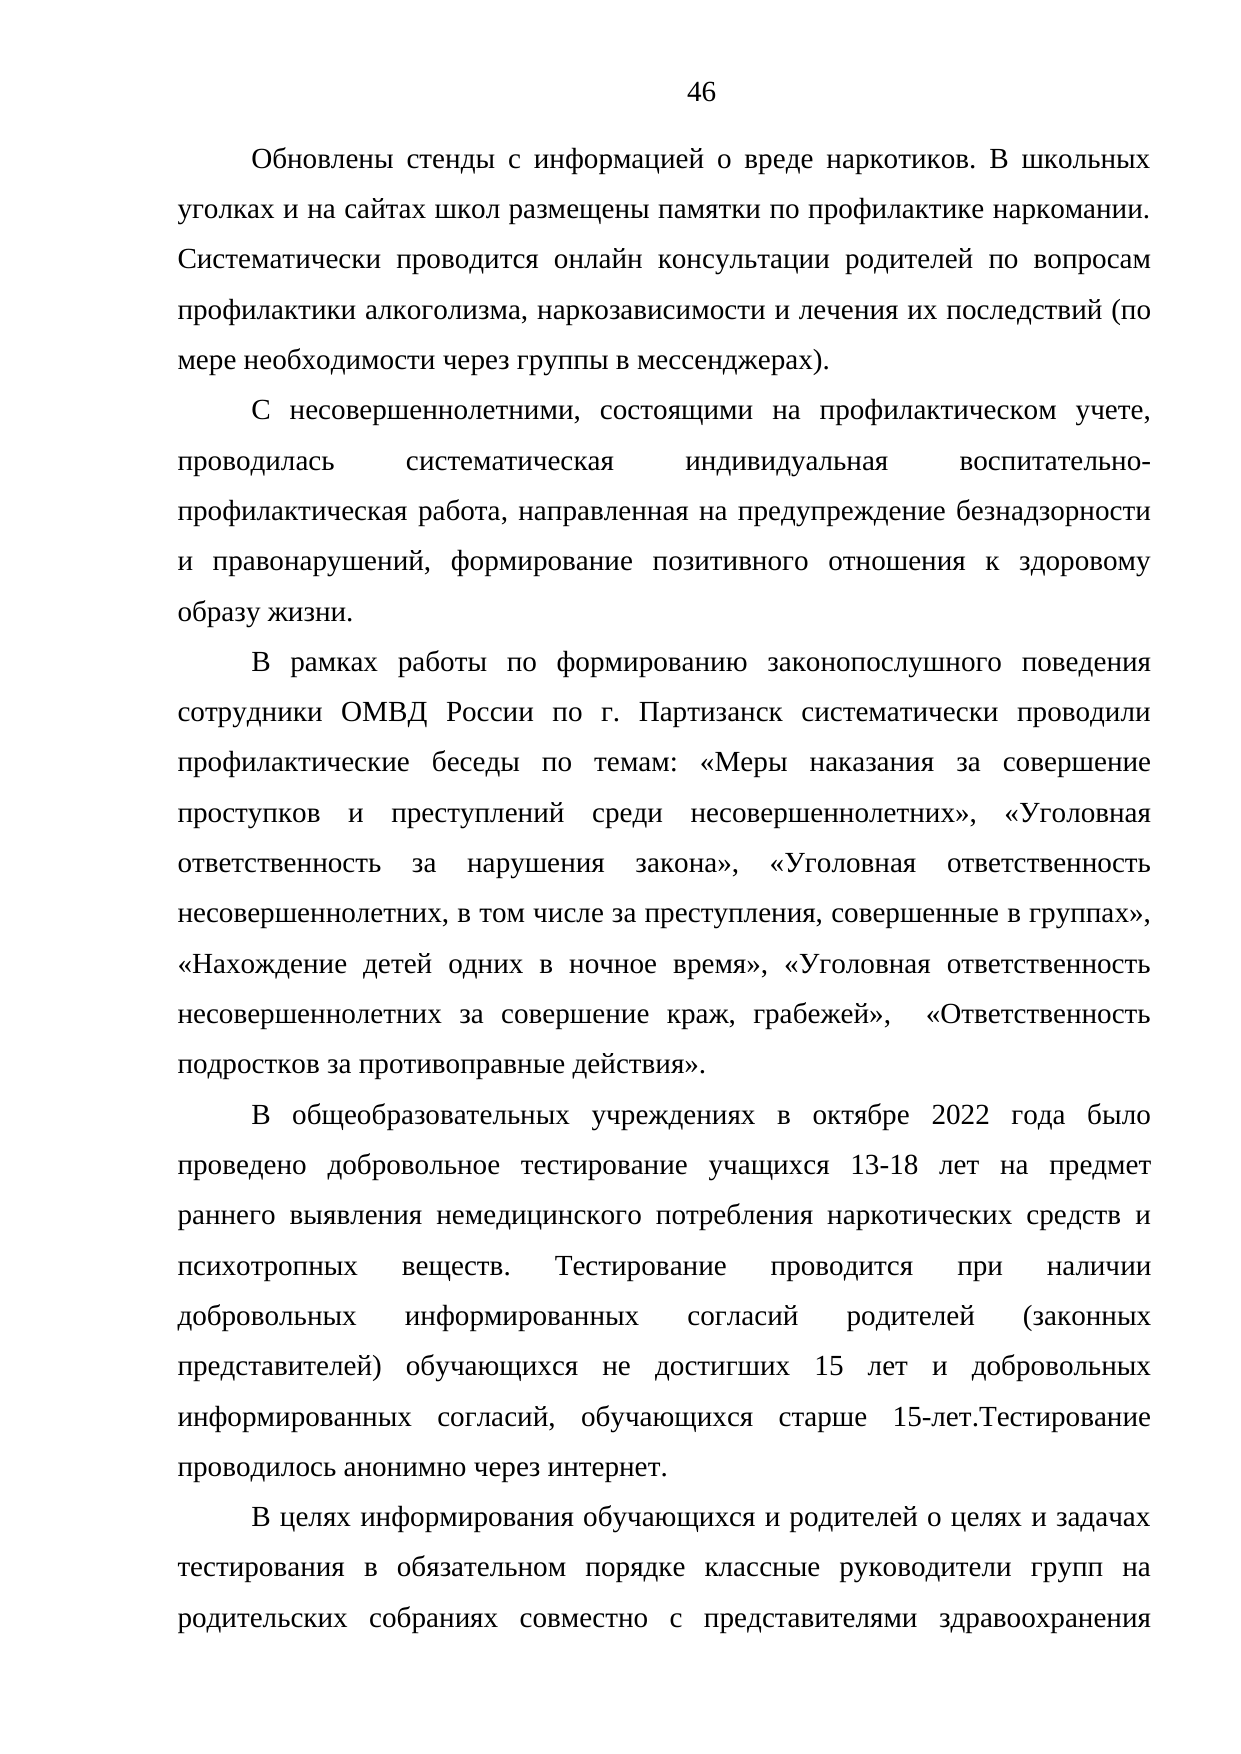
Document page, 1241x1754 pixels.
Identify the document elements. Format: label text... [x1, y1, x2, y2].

text Обновлены стенды с информацией о вреде наркотиков. В школьных уголках и на сайтах школ размещены памятки по профилактике наркомании. Систематически проводится онлайн консультации родителей по вопросам профилактики алкоголизма, наркозависимости и лечения их последствий (по мере необходимости через группы в мессенджерах). [177, 141, 1152, 376]
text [177, 1499, 1152, 1633]
text С несовершеннолетними, состоящими на профилактическом учете, проводилась систематическая индивидуальная воспитательно- профилактическая работа, направленная на предупреждение безнадзорности и правонарушений, формирование позитивного отношения к здоровому образу жизни. [177, 392, 1152, 627]
text В рамках работы по формированию законопослушного поведения сотрудники ОМВД России по г. Партизанск систематически проводили профилактические беседы по темам: «Меры наказания за совершение проступков и преступлений среди несовершеннолетних», «Уголовная ответственность за нарушения закона», «Уголовная ответственность несовершеннолетних, в том числе за преступления, совершенные в группах», «Нахождение детей одних в ночное время», «Уголовная ответственность несовершеннолетних за совершение краж, грабежей», «Ответственность подростков за противоправные действия». [177, 644, 1152, 1080]
text В общеобразовательных учреждениях в октябре 2022 года было проведено добровольное тестирование учащихся 13-18 лет на предмет раннего выявления немедицинского потребления наркотических средств и психотропных веществ. Тестирование проводится при наличии добровольных информированных согласий родителей (законных представителей) обучающихся не достигших 15 лет и добровольных информированных согласий, обучающихся старше 15-лет.Тестирование проводилось анонимно через интернет. [177, 1097, 1152, 1482]
